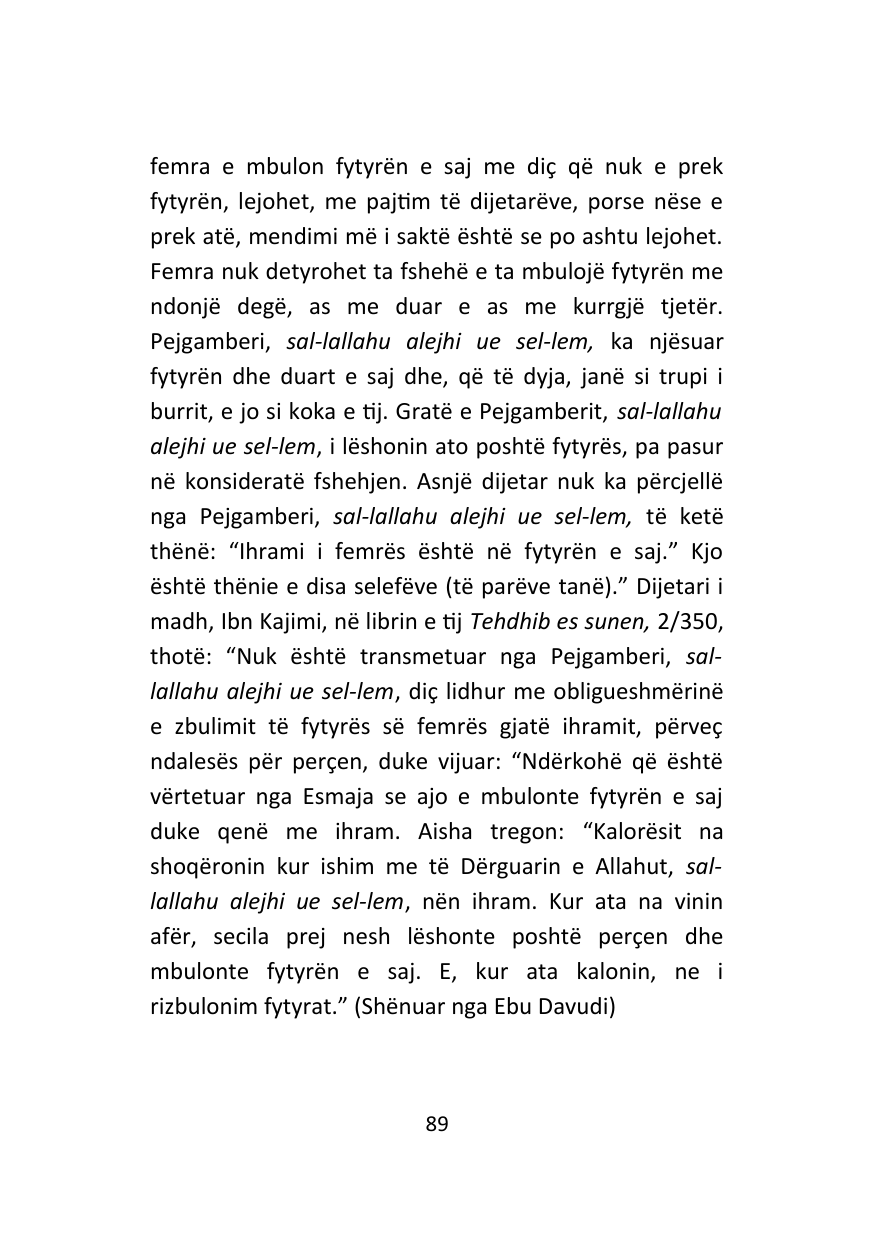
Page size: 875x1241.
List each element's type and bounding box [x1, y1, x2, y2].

text [150, 150, 724, 1021]
